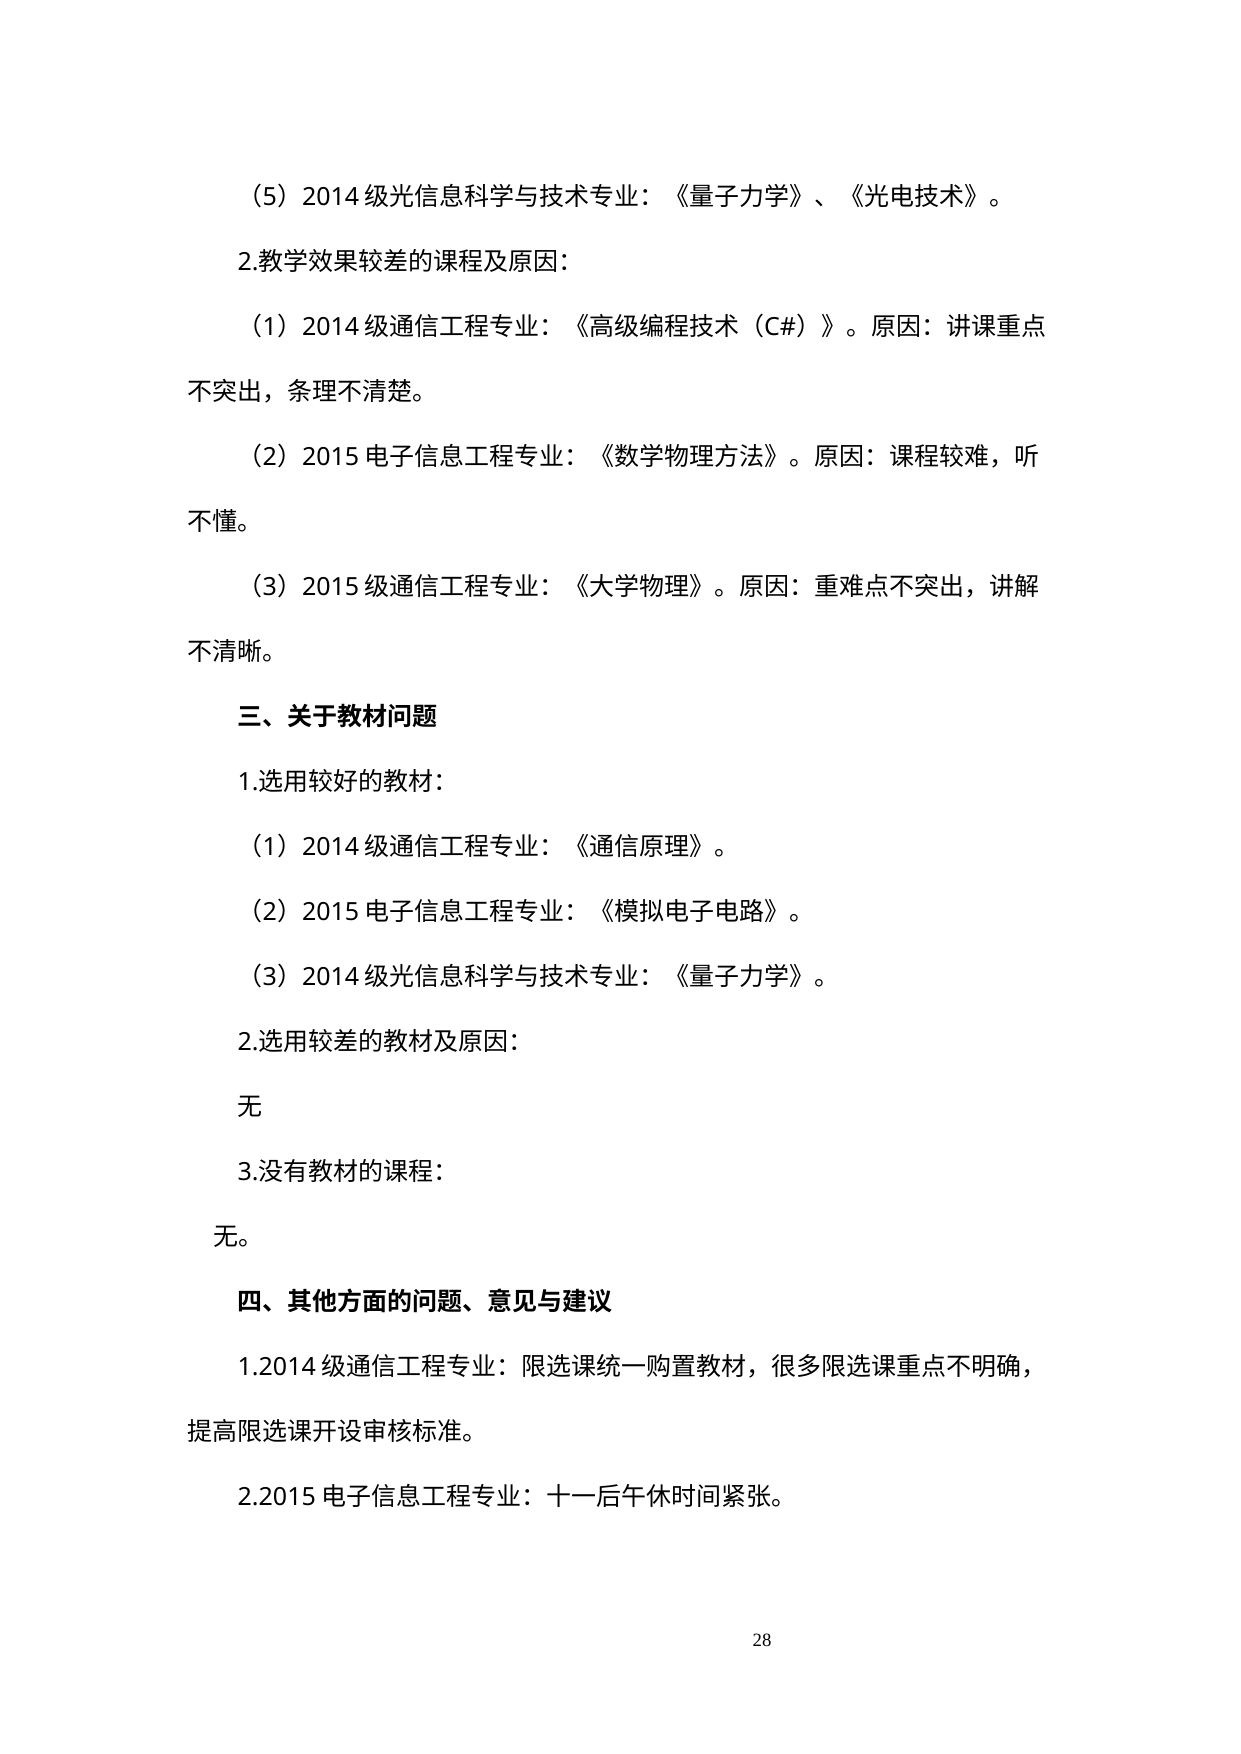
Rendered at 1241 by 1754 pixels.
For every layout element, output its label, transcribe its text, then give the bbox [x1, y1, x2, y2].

text 2.教学效果较差的课程及原因： [187, 227, 1053, 292]
text 3.没有教材的课程： [187, 1137, 1053, 1202]
text （2）2015电子信息工程专业：《模拟电子电路》。 [187, 877, 1053, 942]
text 四、其他方面的问题、意见与建议 [187, 1267, 1053, 1332]
text 三、关于教材问题 [187, 682, 1053, 747]
text （2）2015电子信息工程专业：《数学物理方法》。原因：课程较难，听不懂。 [187, 422, 1053, 552]
text 2.选用较差的教材及原因： [187, 1007, 1053, 1072]
text （1）2014级通信工程专业：《通信原理》。 [187, 812, 1053, 877]
text 1.选用较好的教材： [187, 747, 1053, 812]
text （5）2014级光信息科学与技术专业：《量子力学》、《光电技术》。 [187, 162, 1053, 227]
text 无 [187, 1072, 1053, 1137]
text （3）2014级光信息科学与技术专业：《量子力学》。 [187, 942, 1053, 1007]
text （1）2014级通信工程专业：《高级编程技术（C#）》。原因：讲课重点不突出，条理不清楚。 [187, 292, 1053, 422]
text （3）2015级通信工程专业：《大学物理》。原因：重难点不突出，讲解不清晰。 [187, 552, 1053, 682]
text 1.2014级通信工程专业：限选课统一购置教材，很多限选课重点不明确，提高限选课开设审核标准。 [187, 1332, 1053, 1462]
text 无。 [187, 1202, 1053, 1267]
text 2.2015电子信息工程专业：十一后午休时间紧张。 [187, 1462, 1053, 1527]
